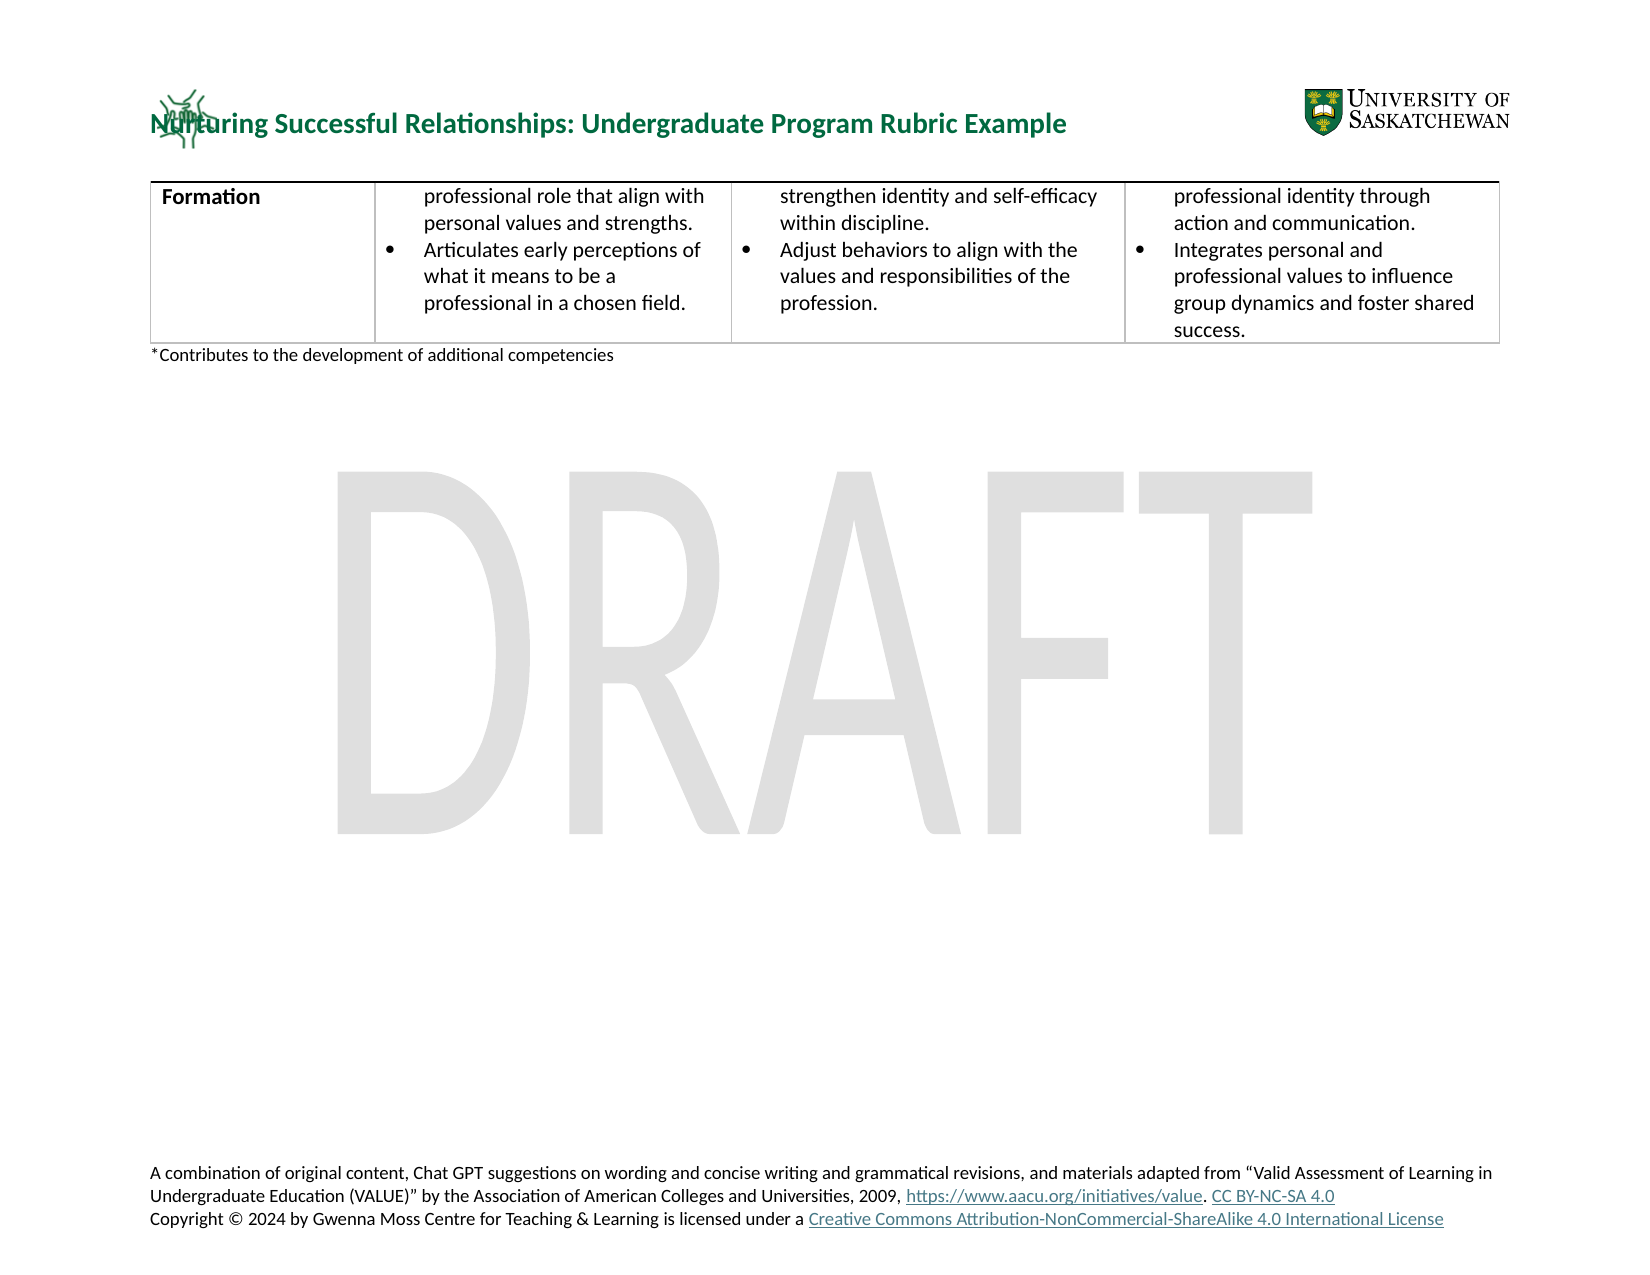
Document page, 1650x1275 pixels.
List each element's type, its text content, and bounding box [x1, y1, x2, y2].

text *Contributes to the development of additional competencies [150, 344, 1500, 366]
picture [1304, 89, 1510, 136]
picture [156, 89, 218, 150]
table_cell Professional Identity Formation [151, 183, 374, 342]
